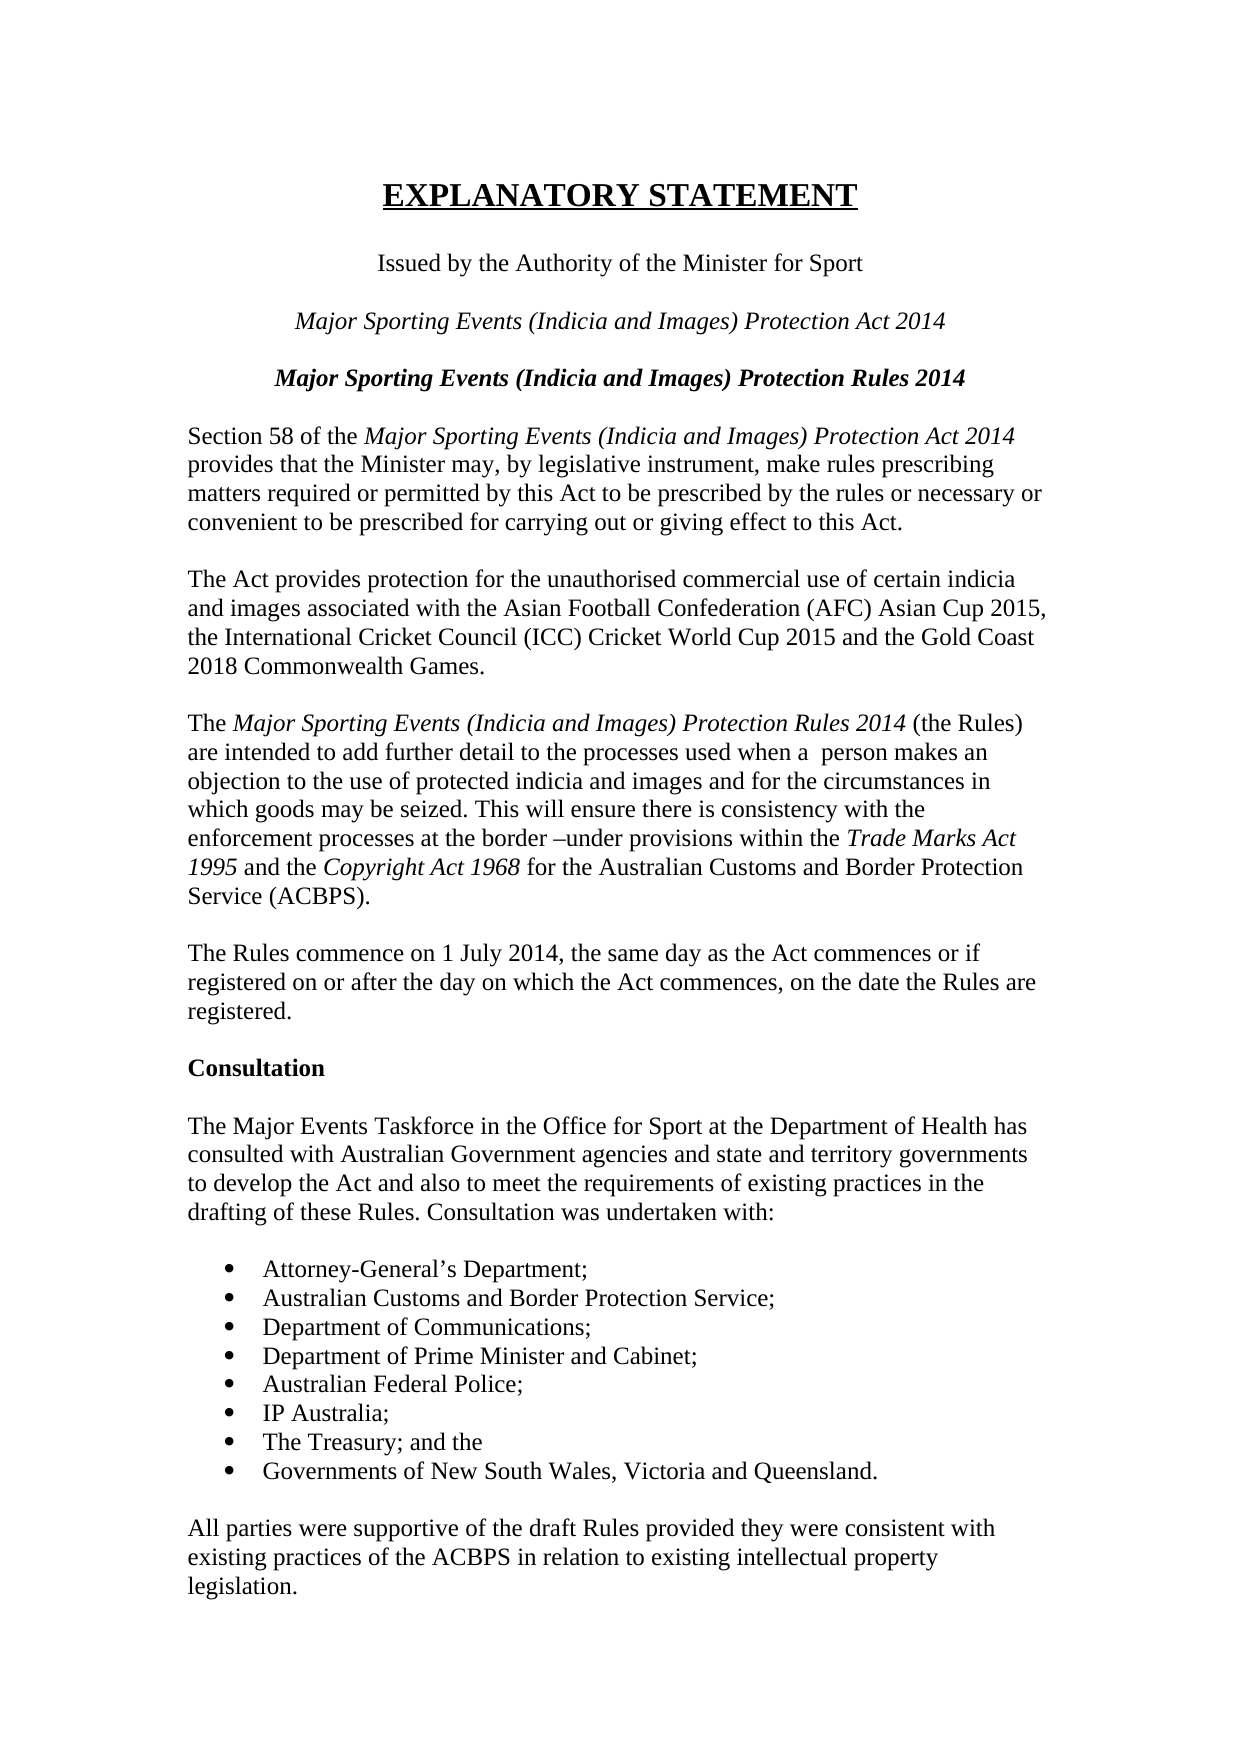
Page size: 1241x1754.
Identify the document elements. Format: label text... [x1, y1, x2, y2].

list The Treasury; and the [225, 1427, 1053, 1456]
list Department of Communications; [225, 1312, 1053, 1341]
text Major Sporting Events (Indicia and Images) Protection Act 2014 [187, 306, 1053, 334]
list IP Australia; [225, 1398, 1053, 1427]
list Australian Federal Police; [225, 1369, 1053, 1398]
list Australian Customs and Border Protection Service; [225, 1283, 1053, 1312]
list Attorney-General’s Department; [225, 1254, 1053, 1283]
text Major Sporting Events (Indicia and Images) Protection Rules 2014 [187, 363, 1053, 392]
subtitle EXPLANATORY STATEMENT [187, 175, 1053, 213]
text The Major Events Taskforce in the Office for Sport at the Department of Health has consulted with Australian Government agencies and state and territory governments to develop the Act and also to meet the requirements of existing practices in the drafting of these Rules. Consultation was undertaken with: [187, 1111, 1053, 1226]
text Issued by the Authority of the Minister for Sport [187, 248, 1053, 277]
list Governments of New South Wales, Victoria and Queensland. [225, 1456, 1053, 1484]
text The Act provides protection for the unauthorised commercial use of certain indicia and images associated with the Asian Football Confederation (AFC) Asian Cup 2015, the International Cricket Council (ICC) Cricket World Cup 2015 and the Gold Coast 2018 Commonwealth Games. [187, 564, 1053, 679]
text All parties were supportive of the draft Rules provided they were consistent with existing practices of the ACBPS in relation to existing intellectual property legislation. [187, 1513, 1053, 1599]
text The Rules commence on 1 July 2014, the same day as the Act commences or if registered on or after the day on which the Act commences, on the date the Rules are registered. [187, 938, 1053, 1024]
list Department of Prime Minister and Cabinet; [225, 1341, 1053, 1369]
text The Major Sporting Events (Indicia and Images) Protection Rules 2014 (the Rules) are intended to add further detail to the processes used when a person makes an objection to the use of protected indicia and images and for the circumstances in which goods may be seized. This will ensure there is consistency with the enforcement processes at the border –under provisions within the Trade Marks Act 1995 and the Copyright Act 1968 for the Australian Customs and Border Protection Service (ACBPS). [187, 708, 1053, 909]
text Consultation [187, 1053, 1053, 1082]
text Section 58 of the Major Sporting Events (Indicia and Images) Protection Act 2014 provides that the Minister may, by legislative instrument, make rules prescribing matters required or permitted by this Act to be prescribed by the rules or necessary or convenient to be prescribed for carrying out or giving effect to this Act. [187, 421, 1053, 536]
